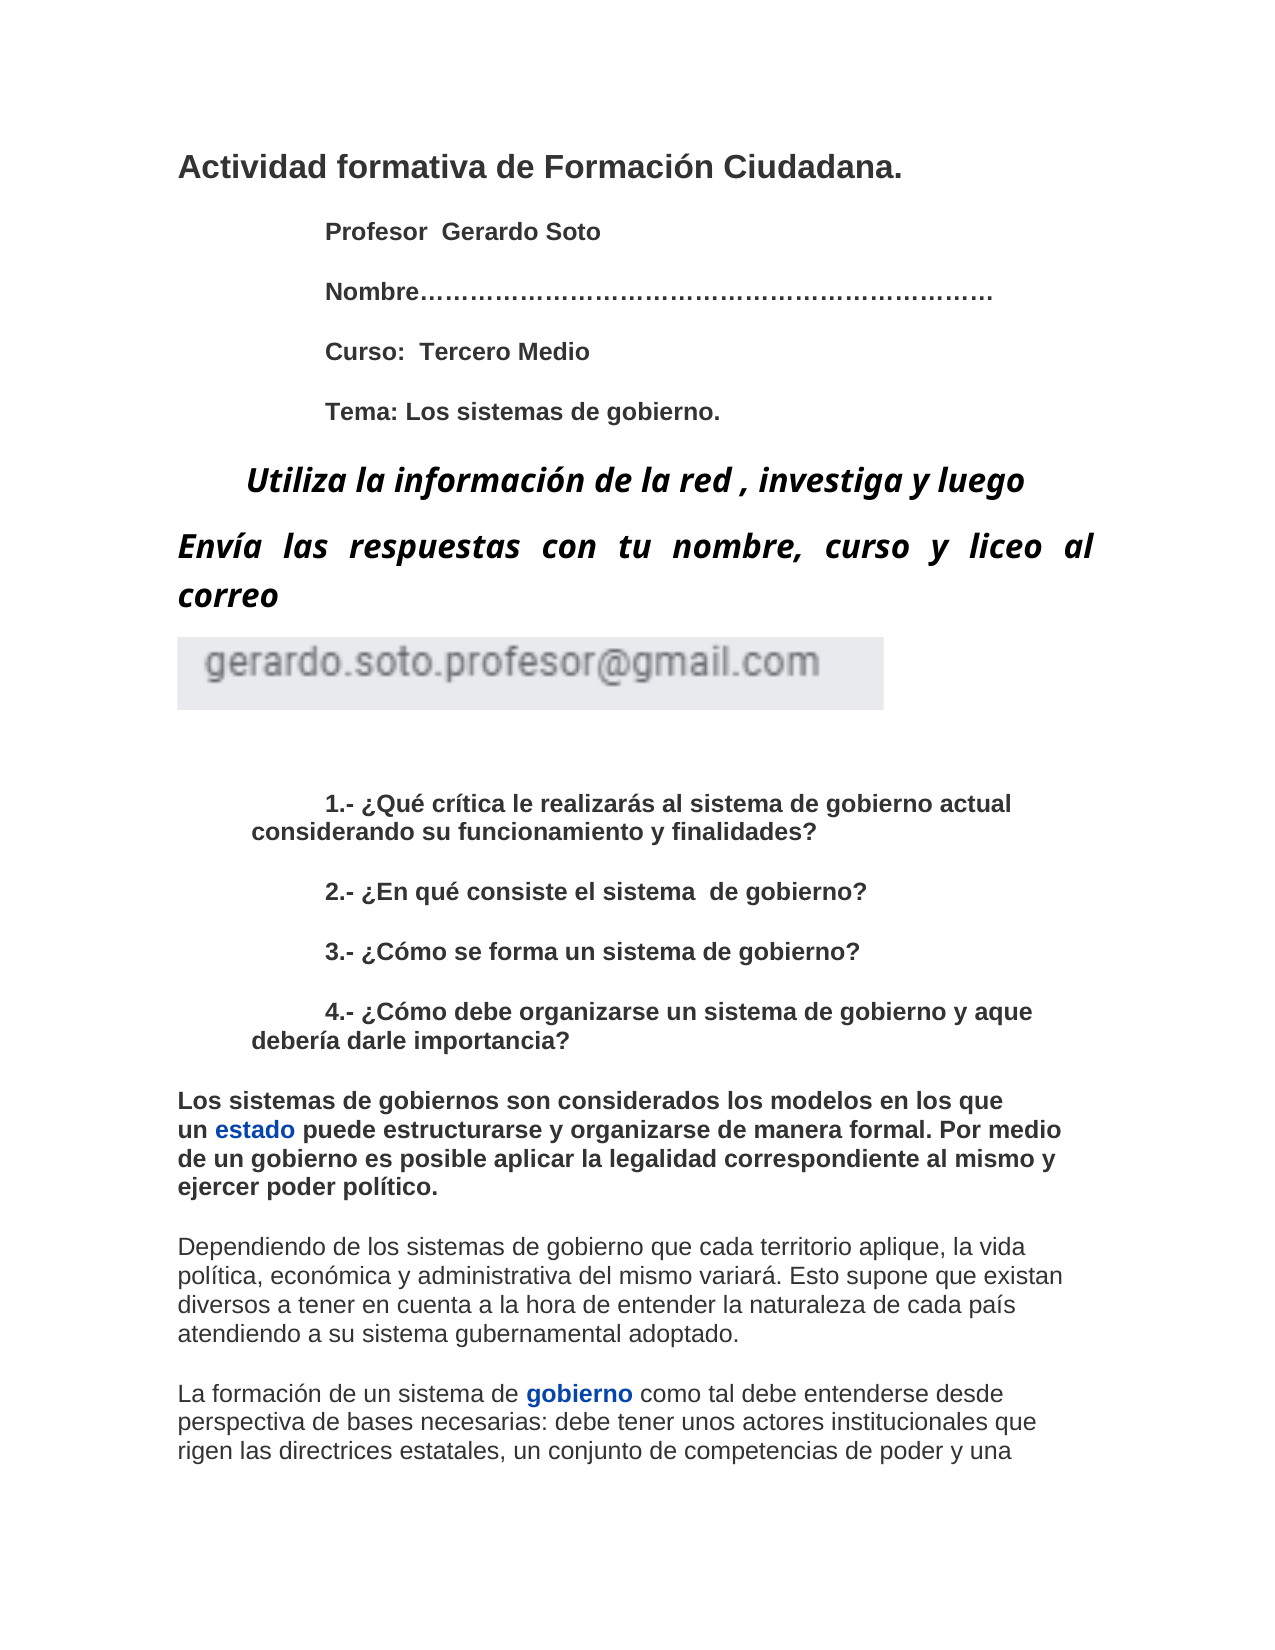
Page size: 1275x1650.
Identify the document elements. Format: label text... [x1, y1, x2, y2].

text 2.- ¿En qué consiste el sistema de gobierno? [251, 877, 1098, 906]
text Envía las respuestas con tu nombre, curso y liceo al correo [177, 523, 1098, 617]
text Dependiendo de los sistemas de gobierno que cada territorio aplique, la vida política, económica y administrativa del mismo variará. Esto supone que existan diversos a tener en cuenta a la hora de entender la naturaleza de cada país atendiendo a su sistema gubernamental adoptado. [177, 1232, 1098, 1347]
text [177, 1378, 1098, 1465]
text 4.- ¿Cómo debe organizarse un sistema de gobierno y aque debería darle importancia? [251, 997, 1098, 1055]
text Profesor Gerardo Soto [251, 217, 1098, 246]
text Utiliza la información de la red , investiga y luego [177, 457, 1098, 503]
text Tema: Los sistemas de gobierno. [251, 397, 1098, 426]
text Curso: Tercero Medio [251, 337, 1098, 366]
text 1.- ¿Qué crítica le realizarás al sistema de gobierno actual considerando su funcionamiento y finalidades? [251, 788, 1098, 846]
text 3.- ¿Cómo se forma un sistema de gobierno? [251, 937, 1098, 966]
text Nombre…………………………………………………………… [251, 277, 1098, 306]
picture [177, 637, 884, 710]
text Actividad formativa de Formación Ciudadana. [177, 148, 1098, 186]
text Los sistemas de gobiernos son considerados los modelos en los que un estado puede estructurarse y organizarse de manera formal. Por medio de un gobierno es posible aplicar la legalidad correspondiente al mismo y ejercer poder político. [177, 1086, 1098, 1201]
